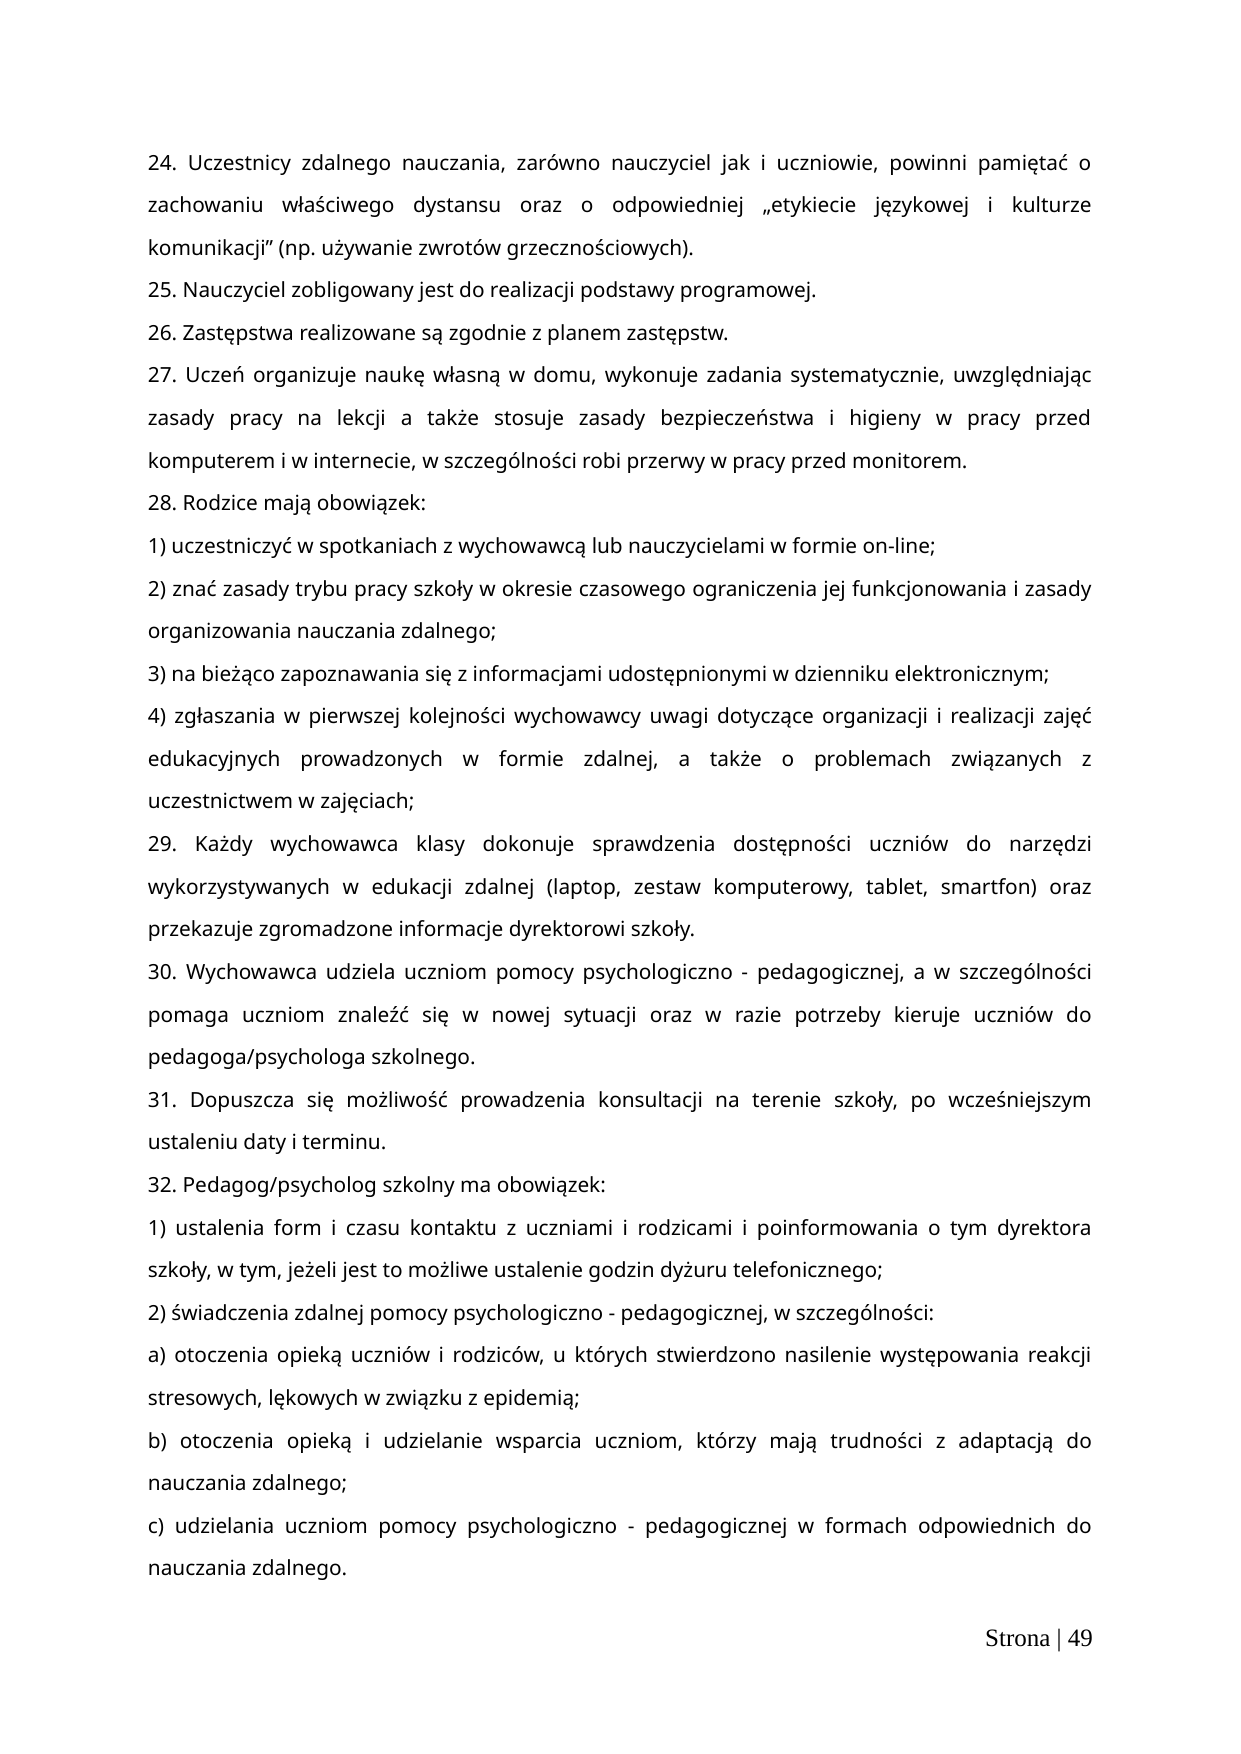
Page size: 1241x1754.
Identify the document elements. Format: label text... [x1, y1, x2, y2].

text 3) na bieżąco zapoznawania się z informacjami udostępnionymi w dzienniku elektronicznym; [148, 659, 1093, 687]
text c) udzielania uczniom pomocy psychologiczno - pedagogicznej w formach odpowiednich do nauczania zdalnego. [148, 1511, 1093, 1582]
text 28. Rodzice mają obowiązek: [148, 488, 1093, 517]
text 30. Wychowawca udziela uczniom pomocy psychologiczno - pedagogicznej, a w szczególności pomaga uczniom znaleźć się w nowej sytuacji oraz w razie potrzeby kieruje uczniów do pedagoga/psychologa szkolnego. [148, 957, 1093, 1071]
text 25. Nauczyciel zobligowany jest do realizacji podstawy programowej. [148, 275, 1093, 304]
text 24. Uczestnicy zdalnego nauczania, zarówno nauczyciel jak i uczniowie, powinni pamiętać o zachowaniu właściwego dystansu oraz o odpowiedniej „etykiecie językowej i kulturze komunikacji” (np. używanie zwrotów grzecznościowych). [148, 148, 1093, 261]
text 2) znać zasady trybu pracy szkoły w okresie czasowego ograniczenia jej funkcjonowania i zasady organizowania nauczania zdalnego; [148, 574, 1093, 645]
text 27. Uczeń organizuje naukę własną w domu, wykonuje zadania systematycznie, uwzględniając zasady pracy na lekcji a także stosuje zasady bezpieczeństwa i higieny w pracy przed komputerem i w internecie, w szczególności robi przerwy w pracy przed monitorem. [148, 361, 1093, 474]
text 26. Zastępstwa realizowane są zgodnie z planem zastępstw. [148, 318, 1093, 346]
text 32. Pedagog/psycholog szkolny ma obowiązek: [148, 1170, 1093, 1198]
text 31. Dopuszcza się możliwość prowadzenia konsultacji na terenie szkoły, po wcześniejszym ustaleniu daty i terminu. [148, 1085, 1093, 1156]
text a) otoczenia opieką uczniów i rodziców, u których stwierdzono nasilenie występowania reakcji stresowych, lękowych w związku z epidemią; [148, 1341, 1093, 1412]
text 4) zgłaszania w pierwszej kolejności wychowawcy uwagi dotyczące organizacji i realizacji zajęć edukacyjnych prowadzonych w formie zdalnej, a także o problemach związanych z uczestnictwem w zajęciach; [148, 701, 1093, 815]
text 2) świadczenia zdalnej pomocy psychologiczno - pedagogicznej, w szczególności: [148, 1298, 1093, 1326]
text b) otoczenia opieką i udzielanie wsparcia uczniom, którzy mają trudności z adaptacją do nauczania zdalnego; [148, 1426, 1093, 1497]
text 1) uczestniczyć w spotkaniach z wychowawcą lub nauczycielami w formie on-line; [148, 531, 1093, 559]
text 1) ustalenia form i czasu kontaktu z uczniami i rodzicami i poinformowania o tym dyrektora szkoły, w tym, jeżeli jest to możliwe ustalenie godzin dyżuru telefonicznego; [148, 1213, 1093, 1284]
text 29. Każdy wychowawca klasy dokonuje sprawdzenia dostępności uczniów do narzędzi wykorzystywanych w edukacji zdalnej (laptop, zestaw komputerowy, tablet, smartfon) oraz przekazuje zgromadzone informacje dyrektorowi szkoły. [148, 829, 1093, 943]
